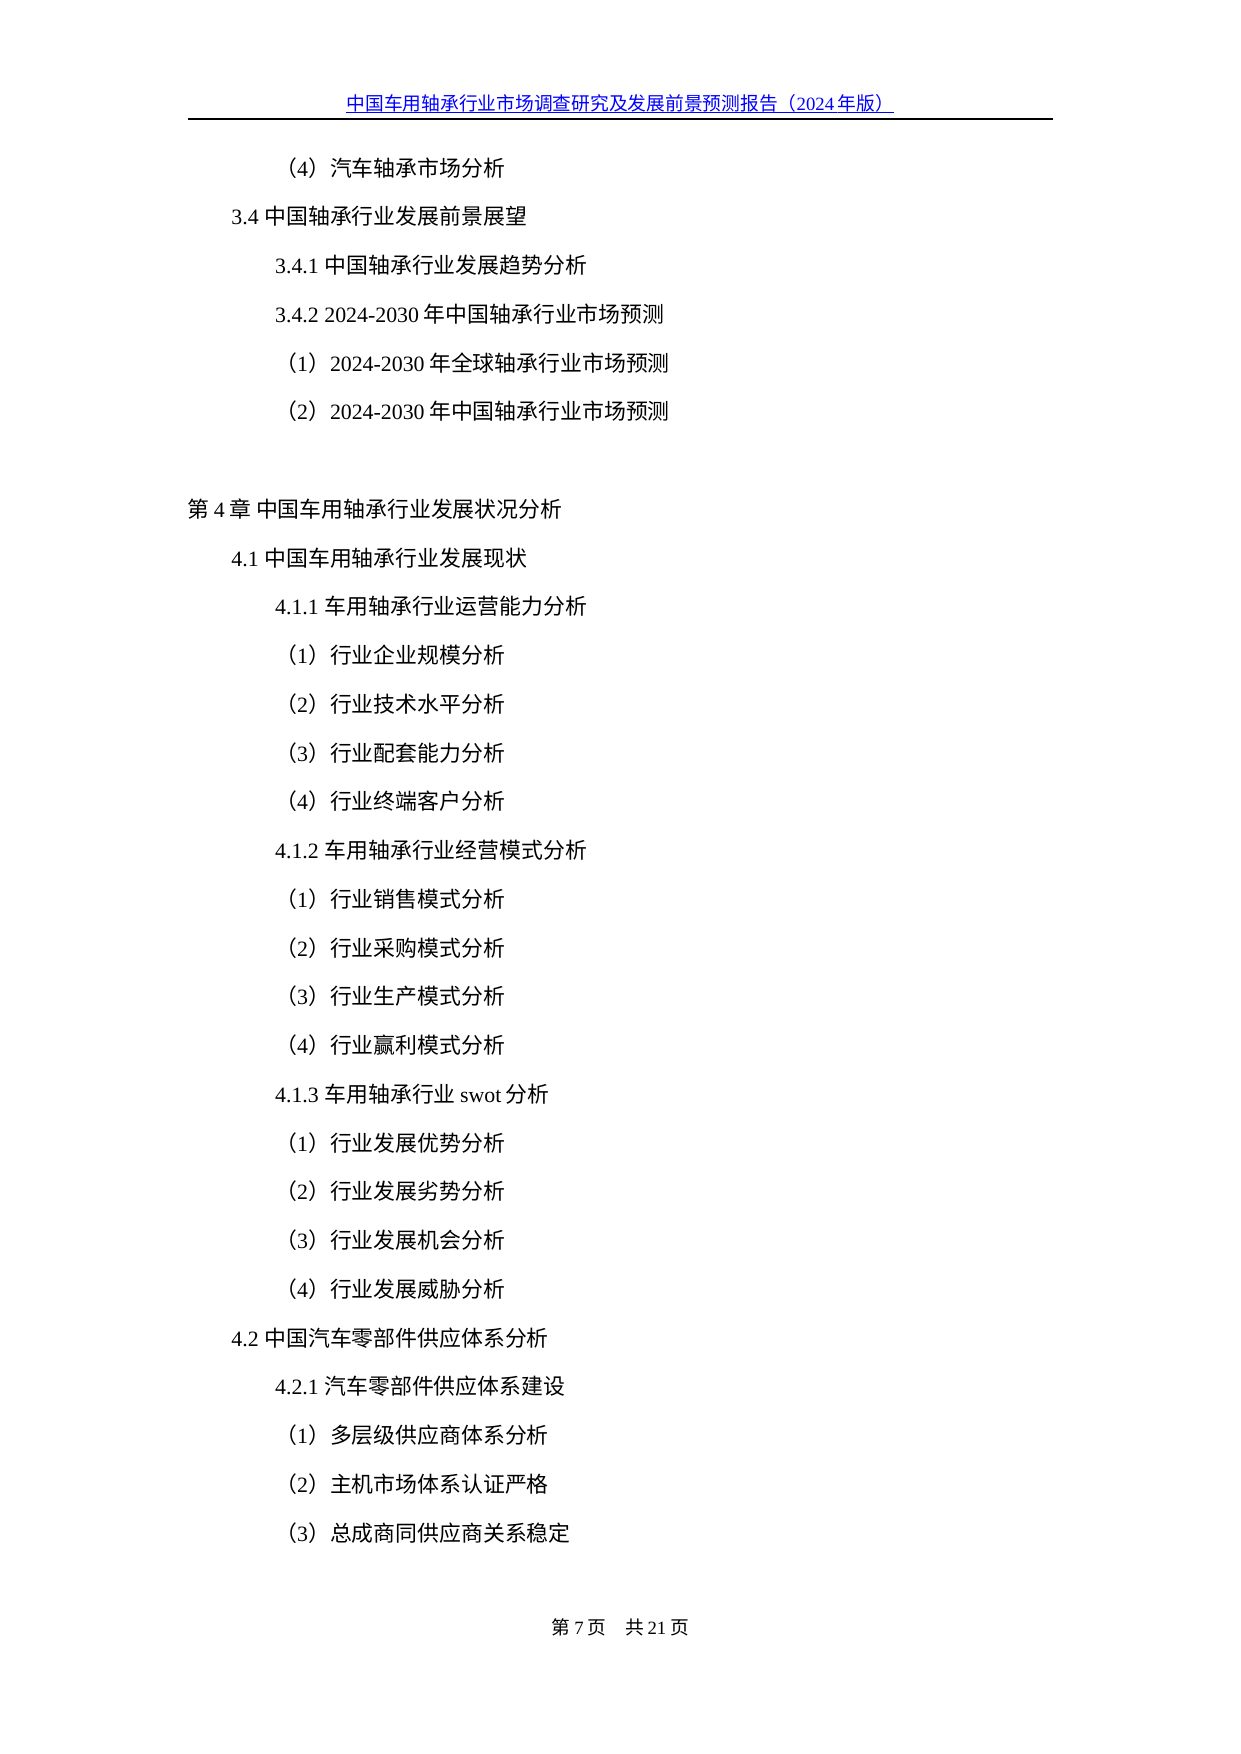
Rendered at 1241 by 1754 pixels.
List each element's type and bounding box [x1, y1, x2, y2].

text [187, 150, 1053, 1548]
